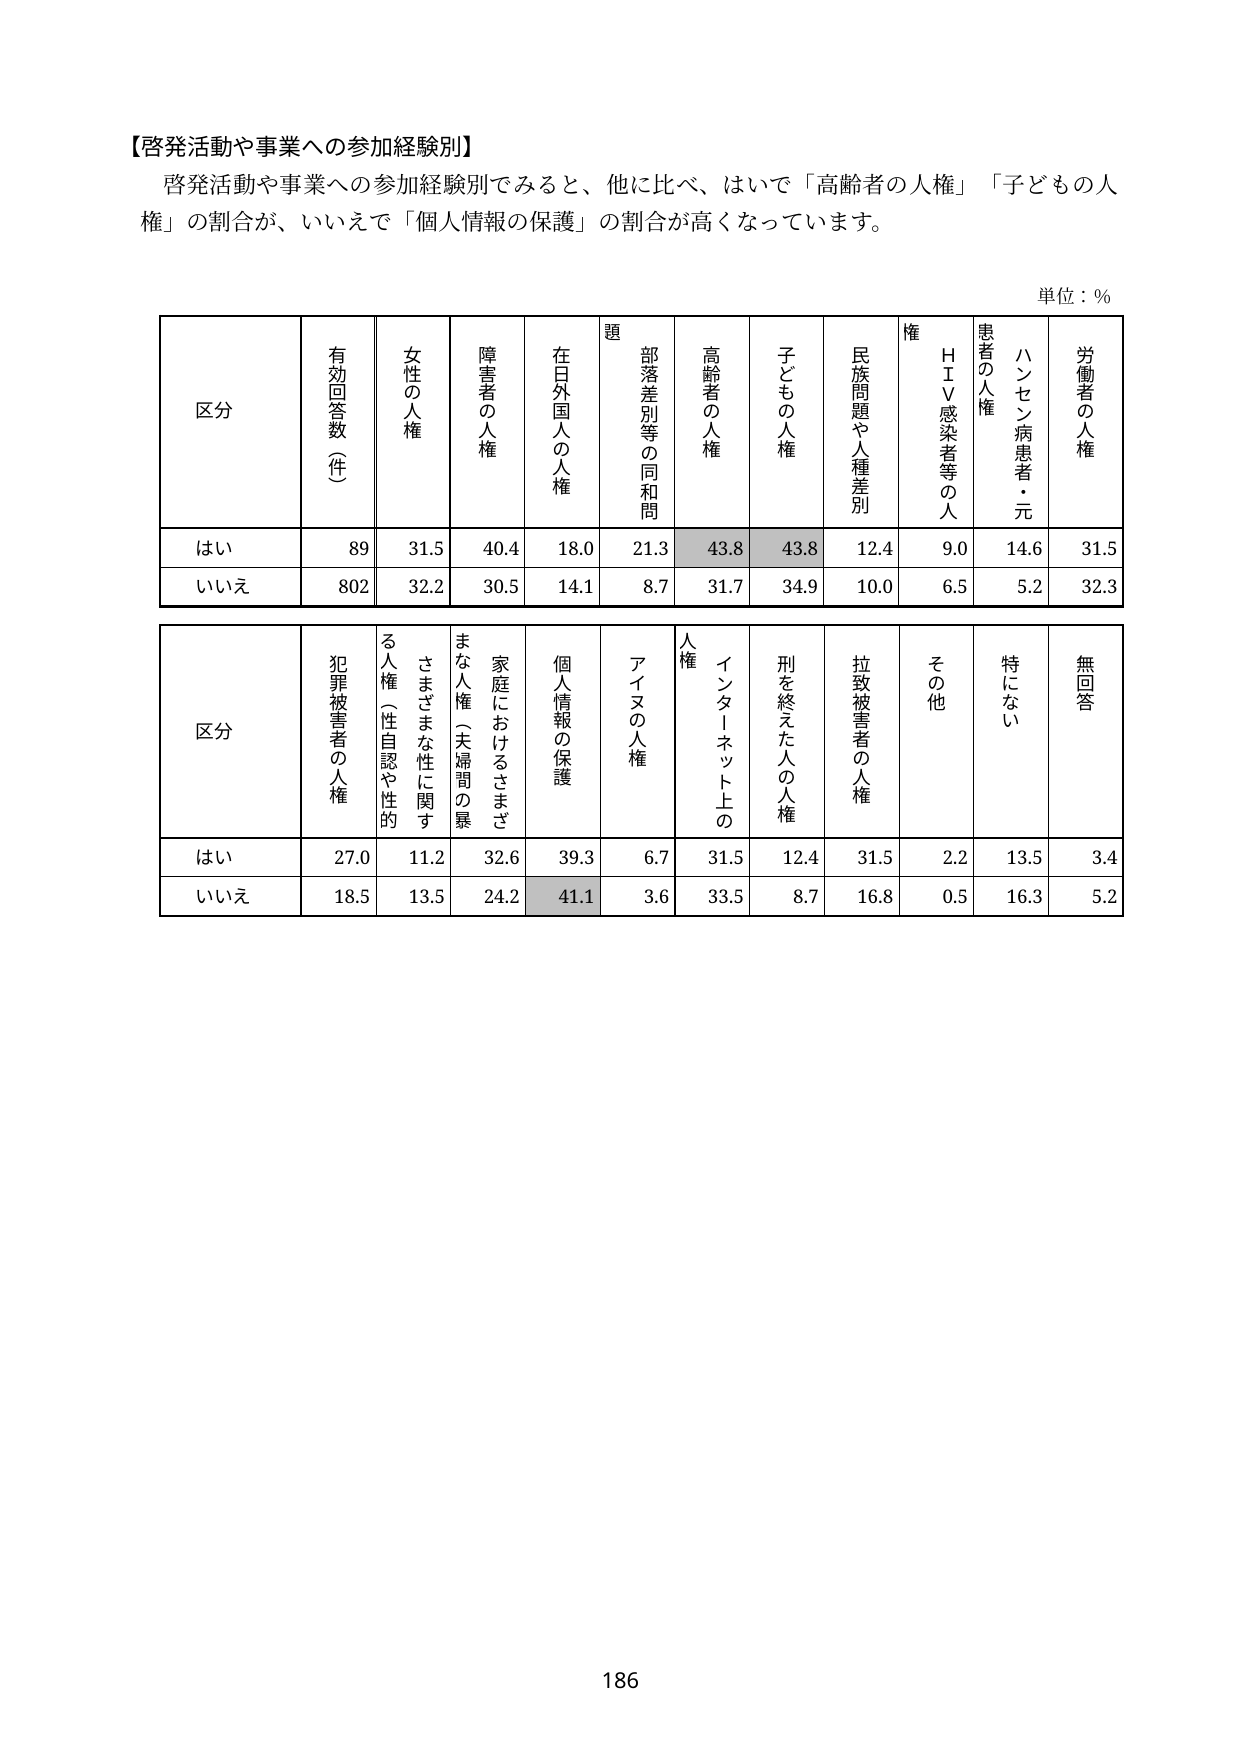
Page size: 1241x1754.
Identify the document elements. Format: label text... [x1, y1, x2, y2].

table_cell 2.2 [900, 839, 973, 876]
table_header インターネット上の人権 [676, 626, 749, 837]
table_header ハンセン病患者・元患者の人権 [974, 317, 1048, 527]
table_cell いいえ [161, 568, 300, 605]
table_cell 89 [302, 529, 374, 567]
table_cell 31.5 [377, 529, 449, 567]
table_header 拉致被害者の人権 [825, 626, 899, 837]
table_cell 13.5 [377, 877, 450, 915]
table_header さまざまな性に関する人権（性自認や性的指向など） [377, 626, 450, 837]
table_header 犯罪被害者の人権 [302, 626, 376, 837]
table_cell 5.2 [1049, 877, 1122, 915]
table_cell 30.5 [451, 568, 524, 605]
table_cell 32.6 [451, 839, 525, 876]
table_cell 16.8 [825, 877, 899, 915]
table_cell 31.5 [825, 839, 899, 876]
text 【啓発活動や事業への参加経験別】 [118, 127, 1122, 164]
table_header 無回答 [1049, 626, 1122, 837]
table_cell 39.3 [526, 839, 600, 876]
table_cell 32.3 [1049, 568, 1122, 605]
table_header アイヌの人権 [601, 626, 674, 837]
table_header 子どもの人権 [750, 317, 823, 527]
table_header 有効回答数（件） [302, 317, 374, 527]
table_header 特にない [974, 626, 1048, 837]
table_cell 18.5 [302, 877, 376, 915]
text 啓発活動や事業への参加経験別でみると、他に比べ、はいで「高齢者の人権」「子どもの人権」の割合が、いいえで「個人情報の保護」の割合が高くなっています。 [140, 164, 1122, 239]
table_cell 31.5 [676, 839, 749, 876]
table_cell 24.2 [451, 877, 525, 915]
table_cell 12.4 [824, 529, 898, 567]
table_cell 6.7 [601, 839, 674, 876]
table_header 民族問題や人種差別 [824, 317, 898, 527]
table_cell 34.9 [750, 568, 823, 605]
table_header 在日外国人の人権 [525, 317, 599, 527]
table_cell 13.5 [974, 839, 1048, 876]
table_header 高齢者の人権 [675, 317, 749, 527]
table_cell 9.0 [899, 529, 973, 567]
table_cell 14.6 [974, 529, 1048, 567]
table_cell 16.3 [974, 877, 1048, 915]
table_header 部落差別等の同和問題 [600, 317, 674, 527]
table_cell 8.7 [600, 568, 674, 605]
table_cell 43.8 [750, 529, 823, 567]
table_header 刑を終えた人の人権 [750, 626, 824, 837]
table_cell 802 [302, 568, 374, 605]
table_cell 8.7 [750, 877, 824, 915]
table_cell 33.5 [676, 877, 749, 915]
table_cell 11.2 [377, 839, 450, 876]
table_cell 21.3 [600, 529, 674, 567]
table_header 区分 [161, 317, 300, 527]
table_header 労働者の人権 [1049, 317, 1122, 527]
table_cell 6.5 [899, 568, 973, 605]
table_cell 10.0 [824, 568, 898, 605]
table_cell 3.6 [601, 877, 674, 915]
table_header 個人情報の保護 [526, 626, 600, 837]
table_cell 32.2 [377, 568, 449, 605]
table_cell 41.1 [526, 877, 600, 915]
table_cell 0.5 [900, 877, 973, 915]
table_cell 3.4 [1049, 839, 1122, 876]
table_header その他 [900, 626, 973, 837]
table_cell 43.8 [675, 529, 749, 567]
table_cell はい [161, 839, 300, 876]
text 単位：％ [118, 277, 1112, 314]
table_header 障害者の人権 [451, 317, 524, 527]
table_cell 5.2 [974, 568, 1048, 605]
table_cell 31.7 [675, 568, 749, 605]
table_cell いいえ [161, 877, 300, 915]
table_header 区分 [161, 626, 300, 837]
table_cell 40.4 [451, 529, 524, 567]
table_header 女性の人権 [377, 317, 449, 527]
table_cell 12.4 [750, 839, 824, 876]
table_cell 27.0 [302, 839, 376, 876]
table_cell はい [161, 529, 300, 567]
table_cell 18.0 [525, 529, 599, 567]
table_cell 31.5 [1049, 529, 1122, 567]
table_header 家庭におけるさまざまな人権（夫婦間の暴力、親子間の虐待など） [451, 626, 525, 837]
table_header ＨＩＶ感染者等の人権 [899, 317, 973, 527]
table_cell 14.1 [525, 568, 599, 605]
